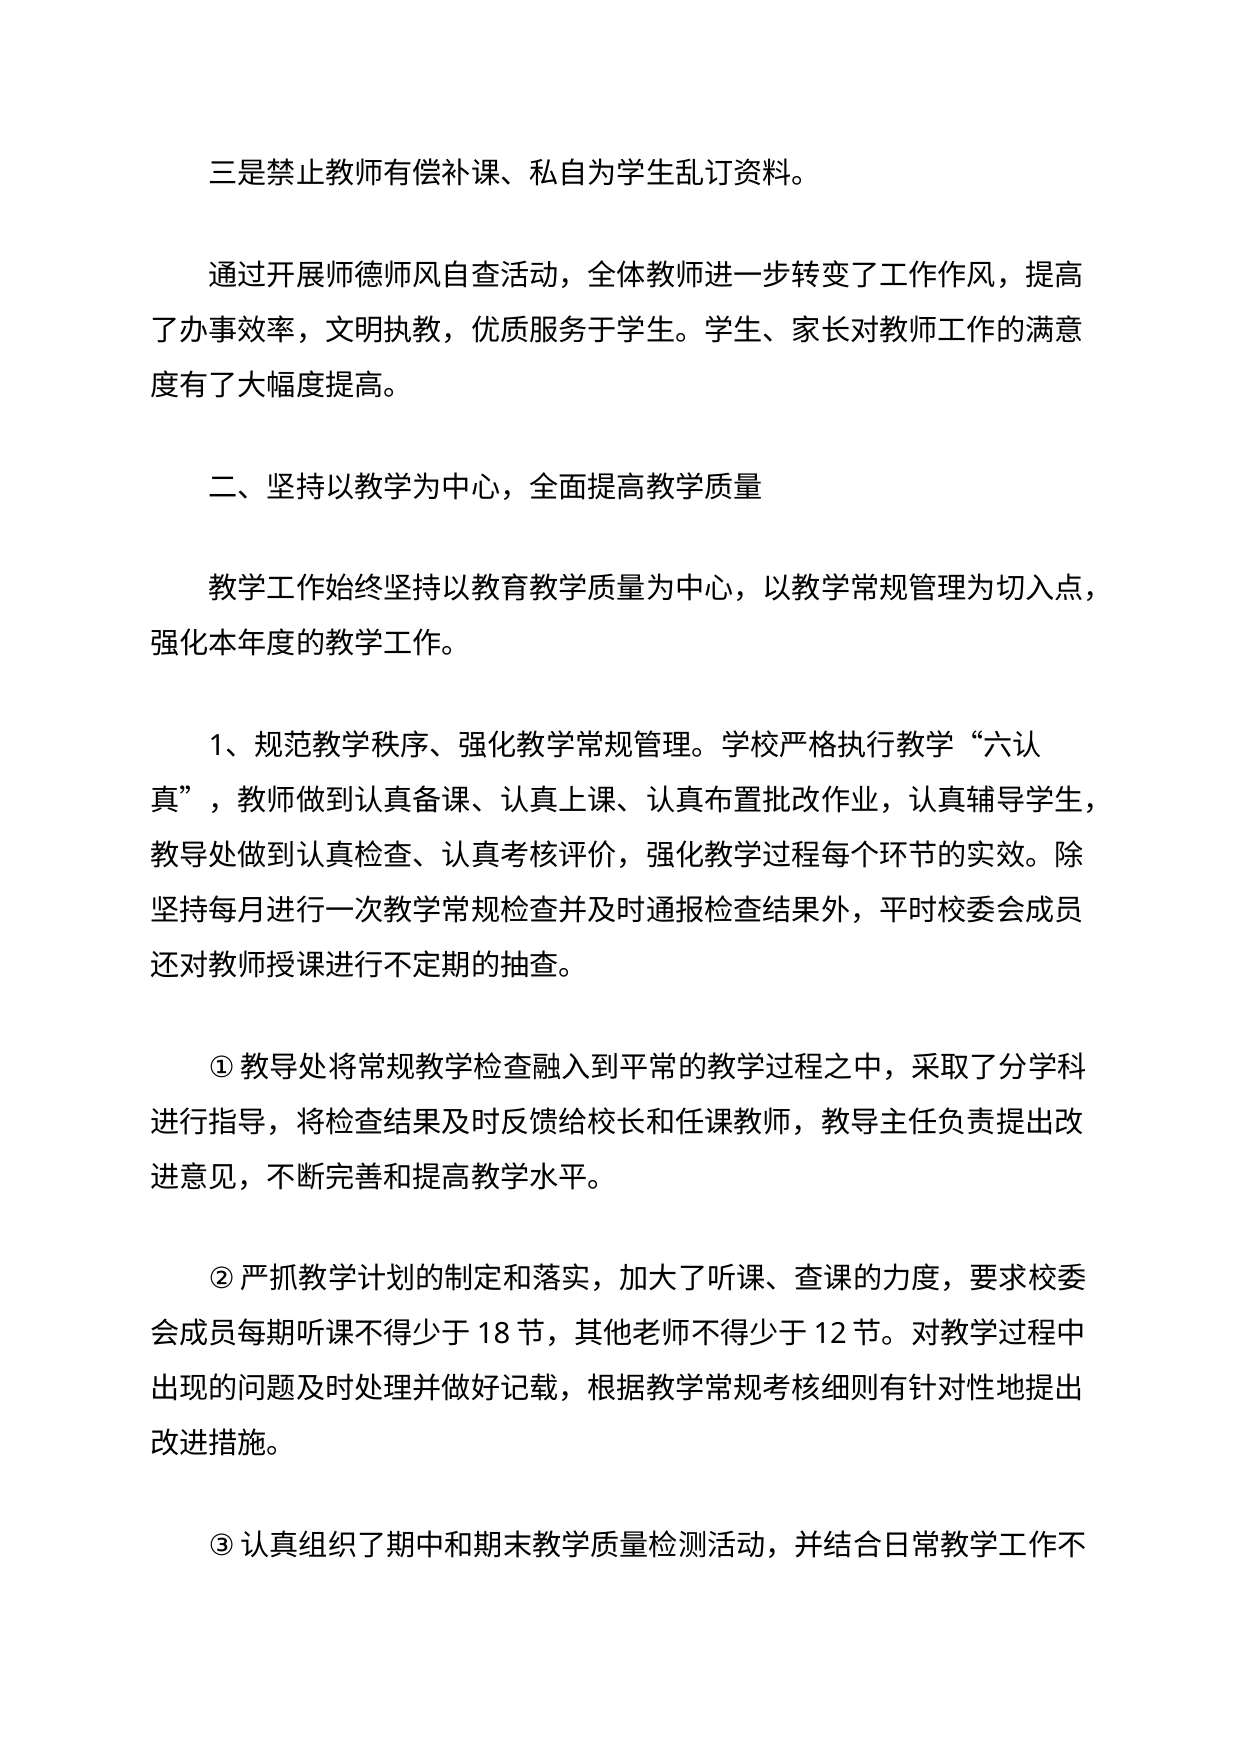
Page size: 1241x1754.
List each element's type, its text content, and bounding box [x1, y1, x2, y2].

text 通过开展师德师风自查活动，全体教师进一步转变了工作作风，提高了办事效率，文明执教，优质服务于学生。学生、家长对教师工作的满意度有了大幅度提高。 [150, 252, 1090, 404]
text ①教导处将常规教学检查融入到平常的教学过程之中，采取了分学科进行指导，将检查结果及时反馈给校长和任课教师，教导主任负责提出改进意见，不断完善和提高教学水平。 [150, 1043, 1090, 1195]
text 二、坚持以教学为中心，全面提高教学质量 [150, 463, 1090, 506]
text 三是禁止教师有偿补课、私自为学生乱订资料。 [150, 150, 1090, 192]
text 1、规范教学秩序、强化教学常规管理。学校严格执行教学“六认真”，教师做到认真备课、认真上课、认真布置批改作业，认真辅导学生，教导处做到认真检查、认真考核评价，强化教学过程每个环节的实效。除坚持每月进行一次教学常规检查并及时通报检查结果外，平时校委会成员还对教师授课进行不定期的抽查。 [150, 722, 1090, 984]
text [150, 1522, 1090, 1564]
text 教学工作始终坚持以教育教学质量为中心，以教学常规管理为切入点，强化本年度的教学工作。 [150, 565, 1090, 662]
text ②严抓教学计划的制定和落实，加大了听课、查课的力度，要求校委会成员每期听课不得少于18节，其他老师不得少于12节。对教学过程中出现的问题及时处理并做好记载，根据教学常规考核细则有针对性地提出改进措施。 [150, 1255, 1090, 1462]
